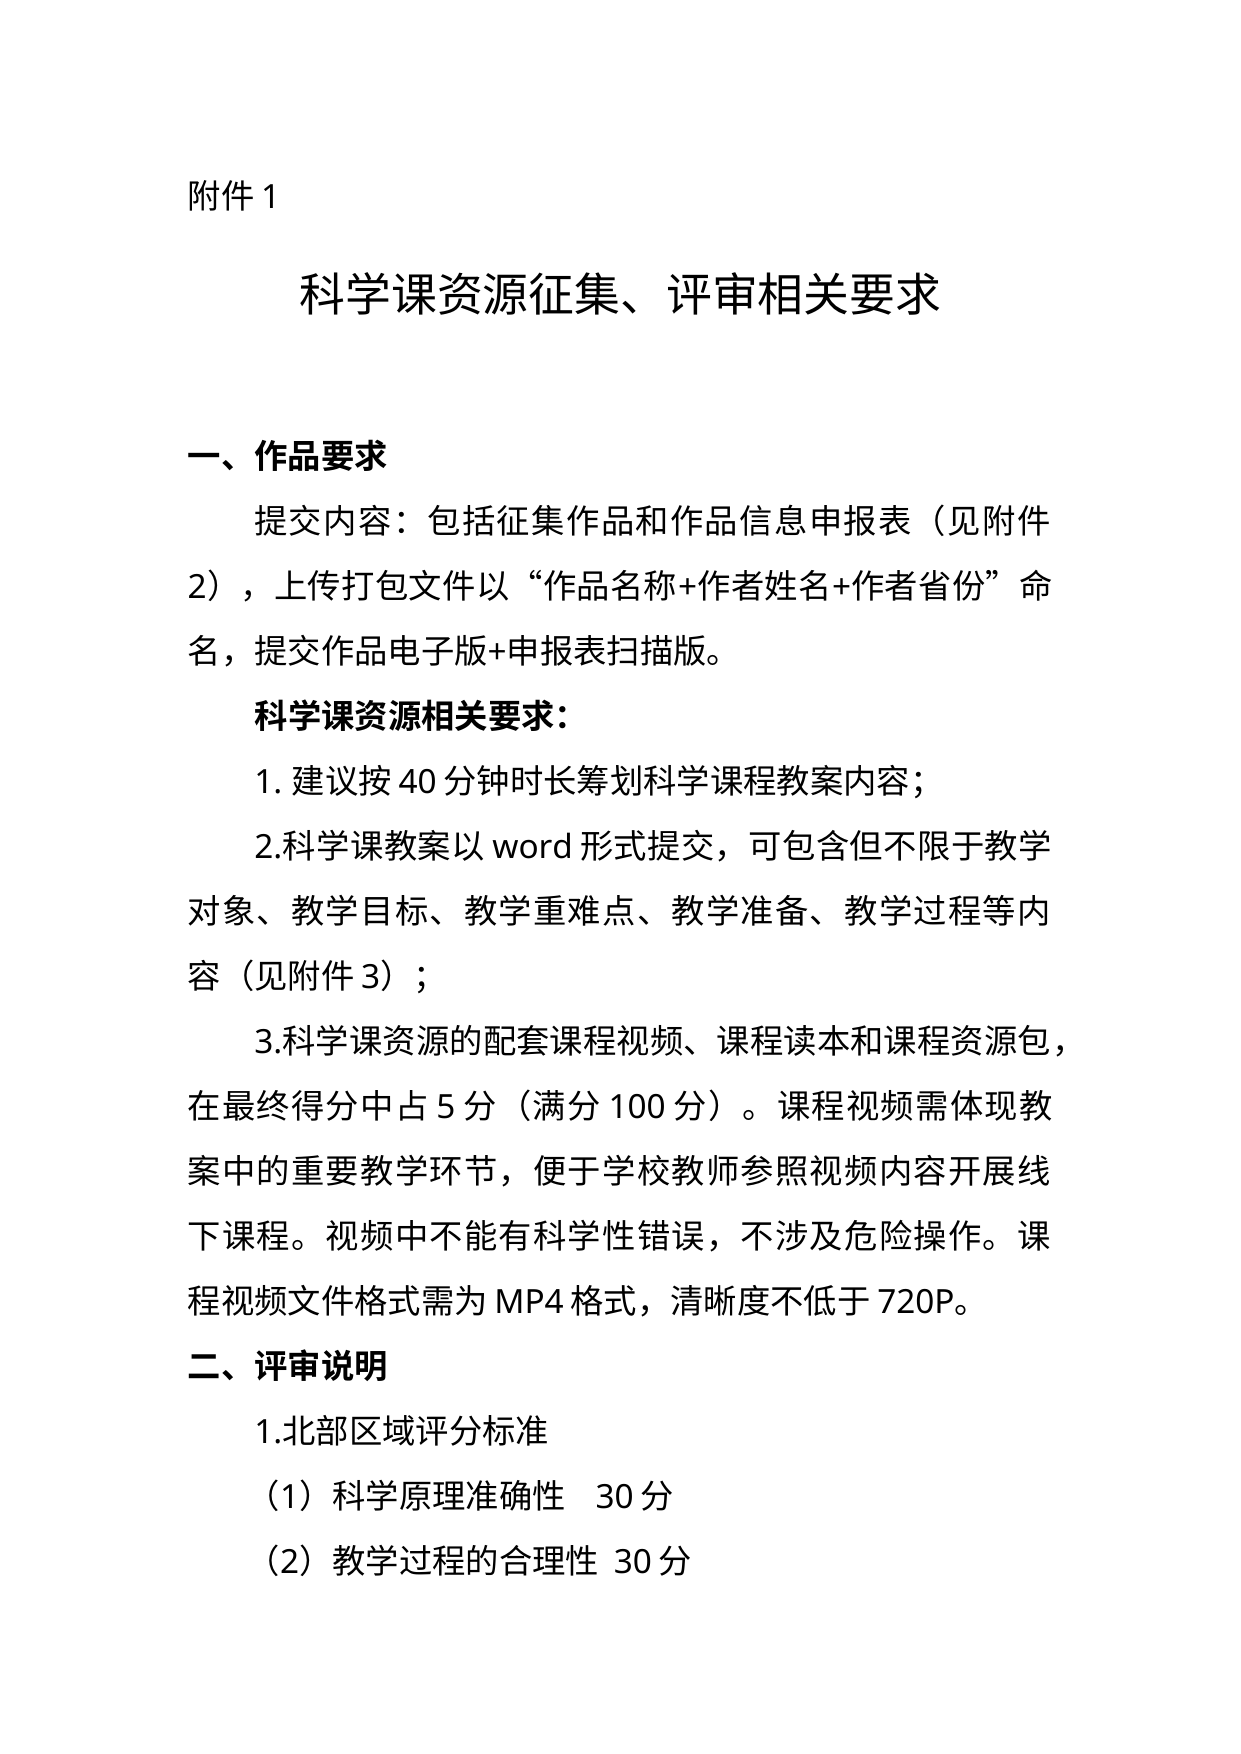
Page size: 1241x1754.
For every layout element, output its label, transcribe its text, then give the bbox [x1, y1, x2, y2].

text 科学课资源征集、评审相关要求 [187, 243, 1053, 341]
list 3.科学课资源的配套课程视频、课程读本和课程资源包，在最终得分中占5分（满分100分）。课程视频需体现教案中的重要教学环节，便于学校教师参照视频内容开展线下课程。视频中不能有科学性错误，不涉及危险操作。课程视频文件格式需为MP4格式，清晰度不低于720P。 [187, 1007, 1053, 1332]
text 科学课资源相关要求： [187, 682, 1053, 747]
text 附件1 [187, 162, 1053, 227]
list 评审说明 [187, 1332, 1053, 1397]
text 一、作品要求 [187, 422, 1053, 487]
text 提交内容：包括征集作品和作品信息申报表（见附件2），上传打包文件以“作品名称+作者姓名+作者省份”命名，提交作品电子版+申报表扫描版。 [187, 487, 1053, 682]
text 1.北部区域评分标准 [187, 1397, 1053, 1462]
text 2.科学课教案以word形式提交，可包含但不限于教学对象、教学目标、教学重难点、教学准备、教学过程等内容（见附件3）； [187, 812, 1053, 1007]
text （2）教学过程的合理性 30分 [187, 1527, 1053, 1592]
list 建议按40分钟时长筹划科学课程教案内容； [254, 747, 1053, 812]
text （1）科学原理准确性 30分 [187, 1462, 1053, 1527]
